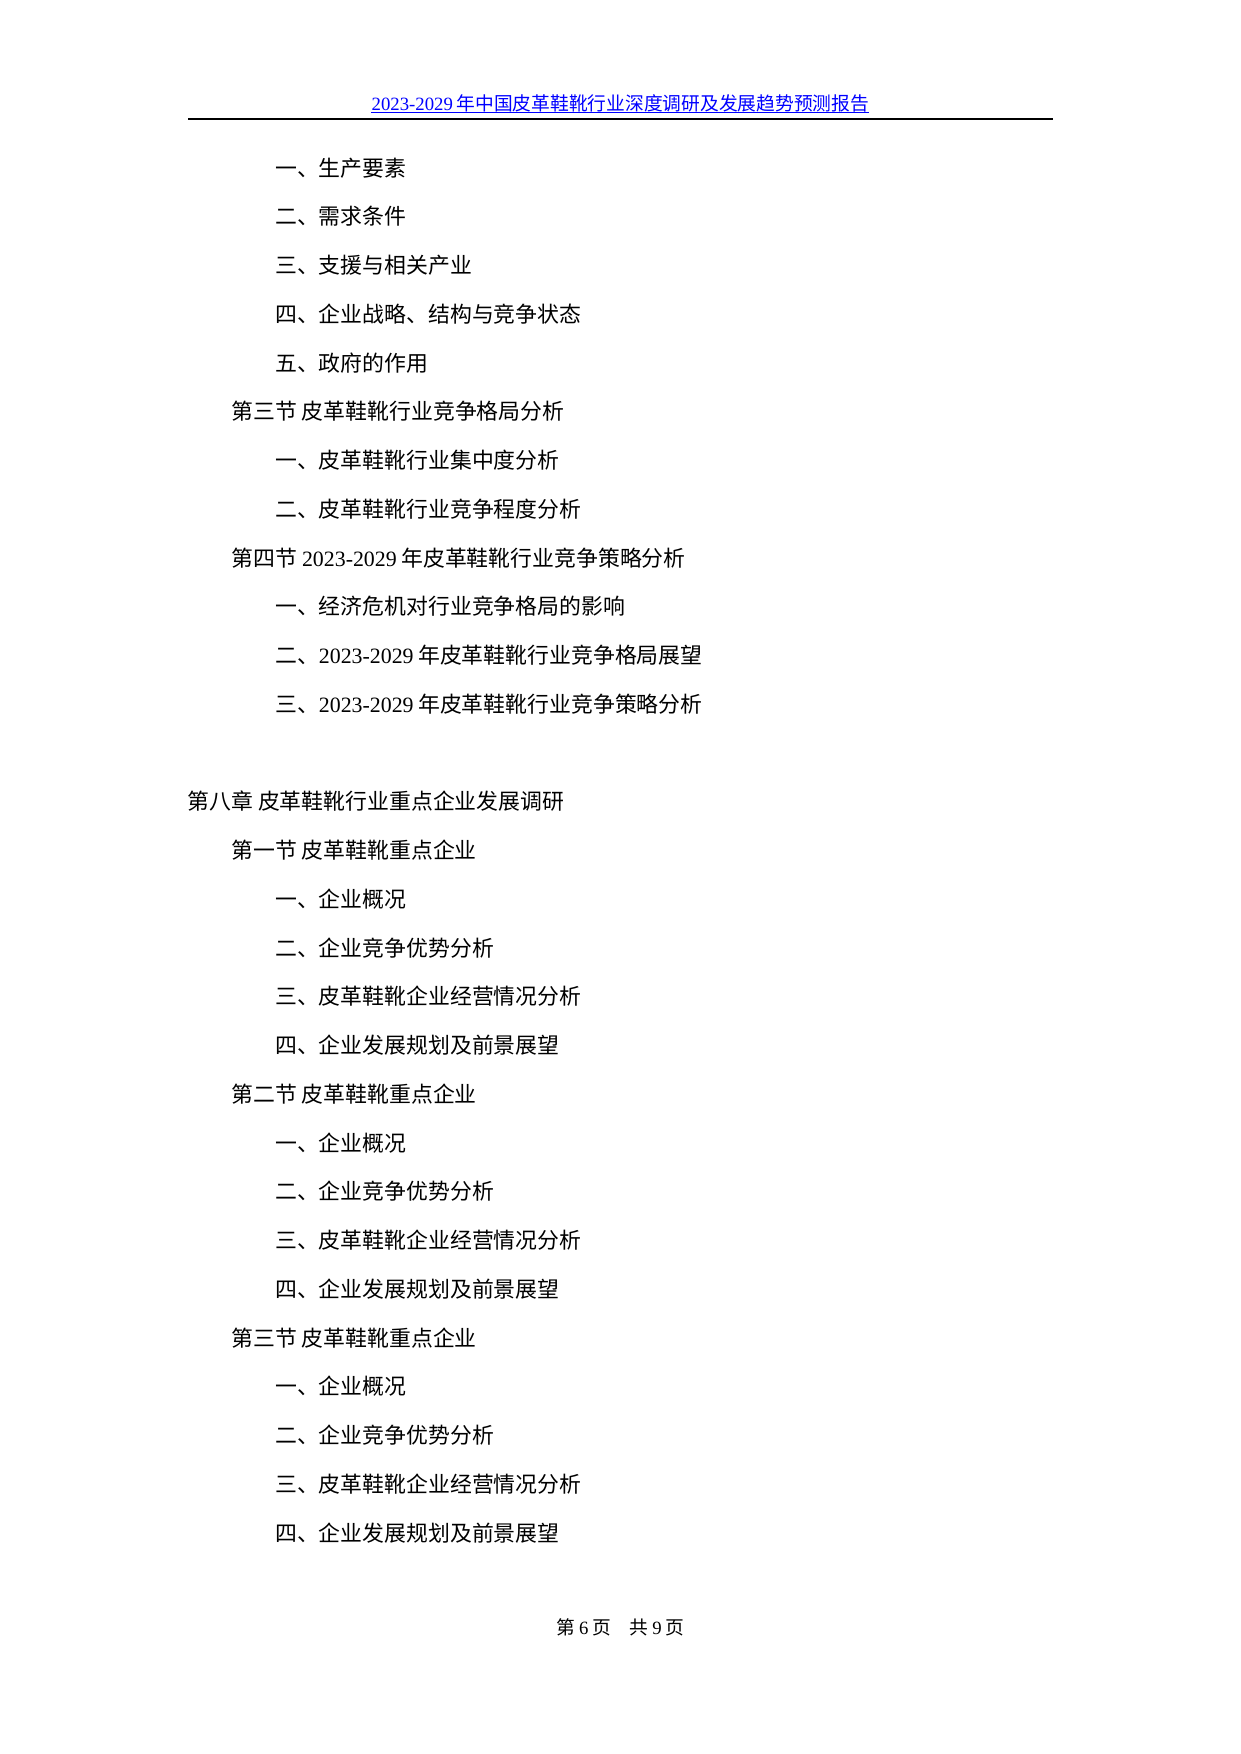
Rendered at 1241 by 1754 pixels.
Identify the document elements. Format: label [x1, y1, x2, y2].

text [187, 150, 1053, 1548]
